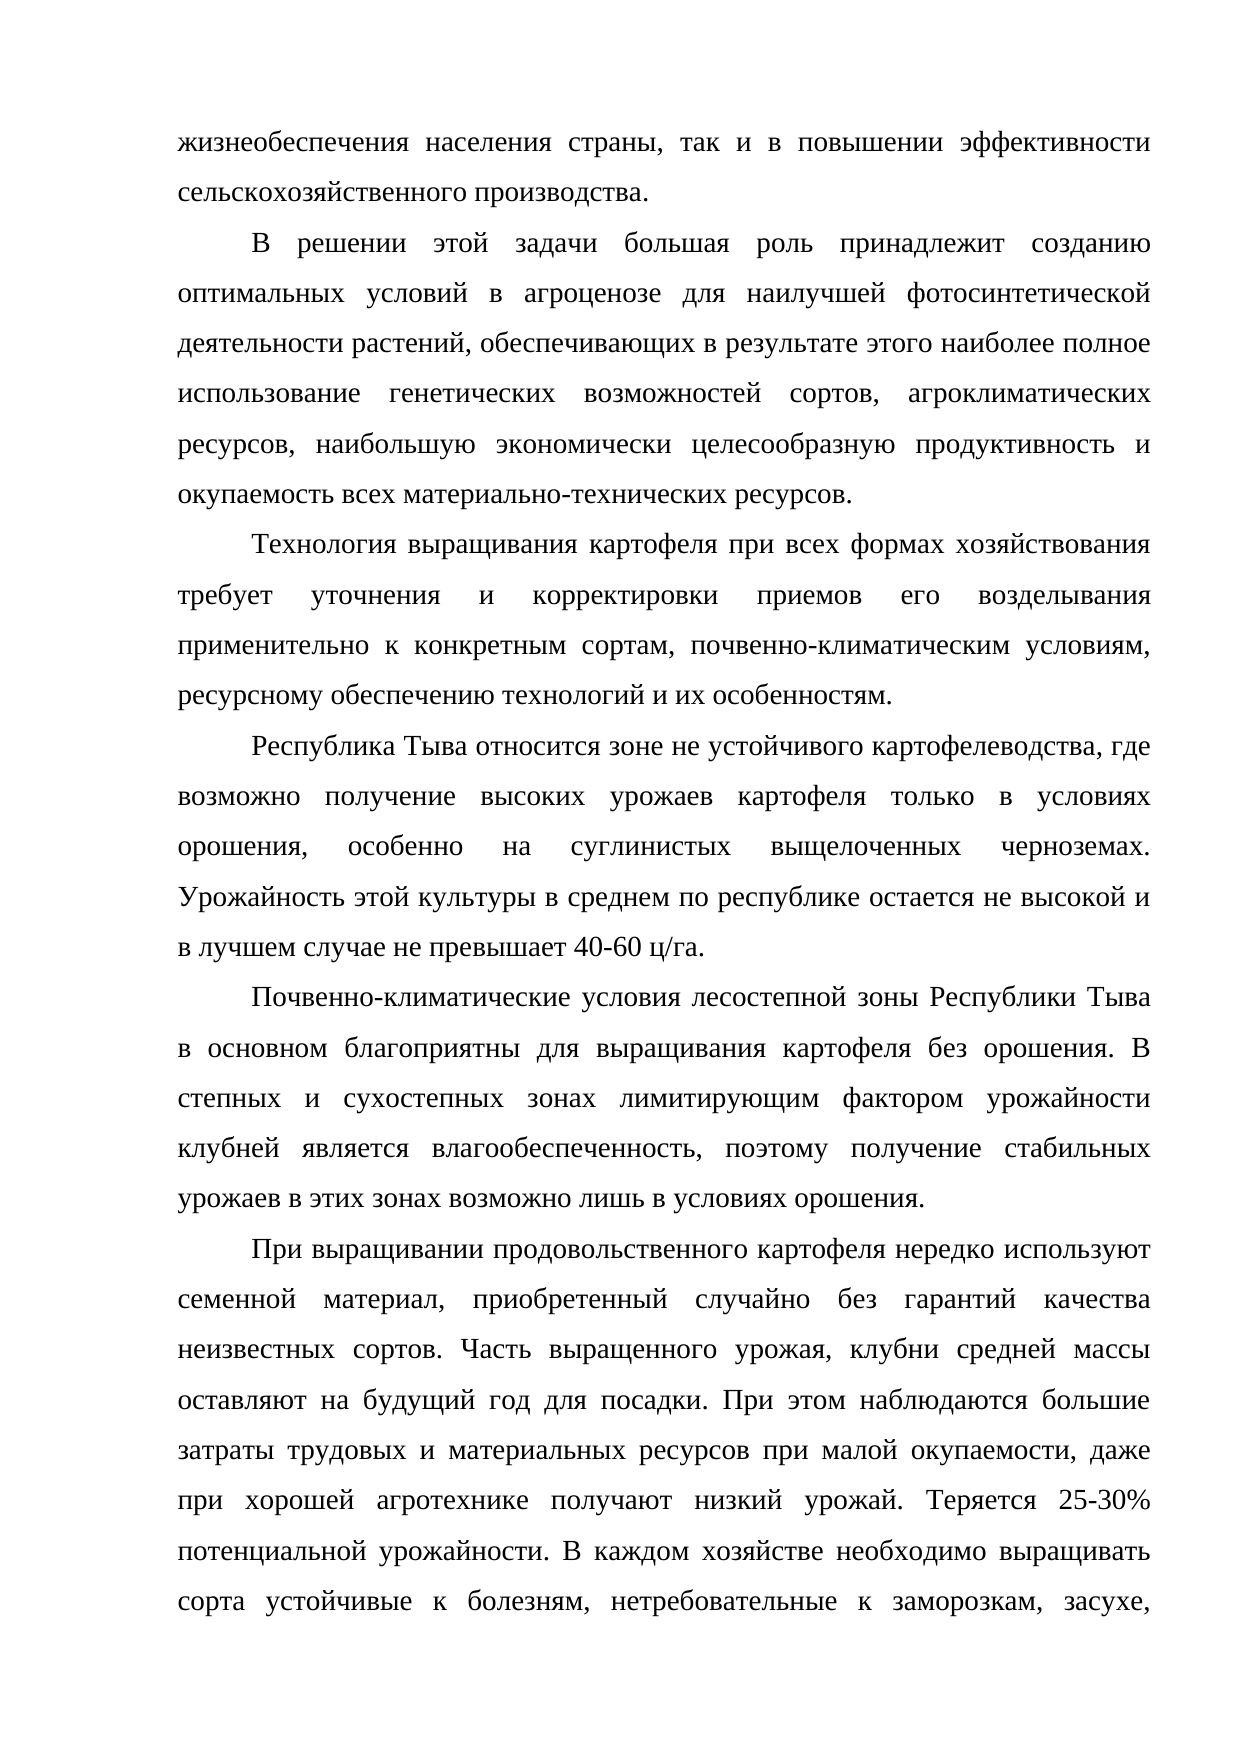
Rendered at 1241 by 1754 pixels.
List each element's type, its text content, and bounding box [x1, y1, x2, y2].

text В решении этой задачи большая роль принадлежит созданию оптимальных условий в агроценозе для наилучшей фотосинтетической деятельности растений, обеспечивающих в результате этого наиболее полное использование генетических возможностей сортов, агроклиматических ресурсов, наибольшую экономически целесообразную продуктивность и окупаемость всех материально-технических ресурсов. [177, 225, 1152, 510]
text Почвенно-климатические условия лесостепной зоны Республики Тыва в основном благоприятны для выращивания картофеля без орошения. В степных и сухостепных зонах лимитирующим фактором урожайности клубней является влагообеспеченность, поэтому получение стабильных урожаев в этих зонах возможно лишь в условиях орошения. [177, 979, 1152, 1214]
text Технология выращивания картофеля при всех формах хозяйствования требует уточнения и корректировки приемов его возделывания применительно к конкретным сортам, почвенно-климатическим условиям, ресурсному обеспечению технологий и их особенностям. [177, 527, 1152, 711]
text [177, 1231, 1152, 1617]
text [177, 124, 1152, 208]
text Республика Тыва относится зоне не устойчивого картофелеводства, где возможно получение высоких урожаев картофеля только в условиях орошения, особенно на суглинистых выщелоченных черноземах. Урожайность этой культуры в среднем по республике остается не высокой и в лучшем случае не превышает 40-60 ц/га. [177, 728, 1152, 963]
